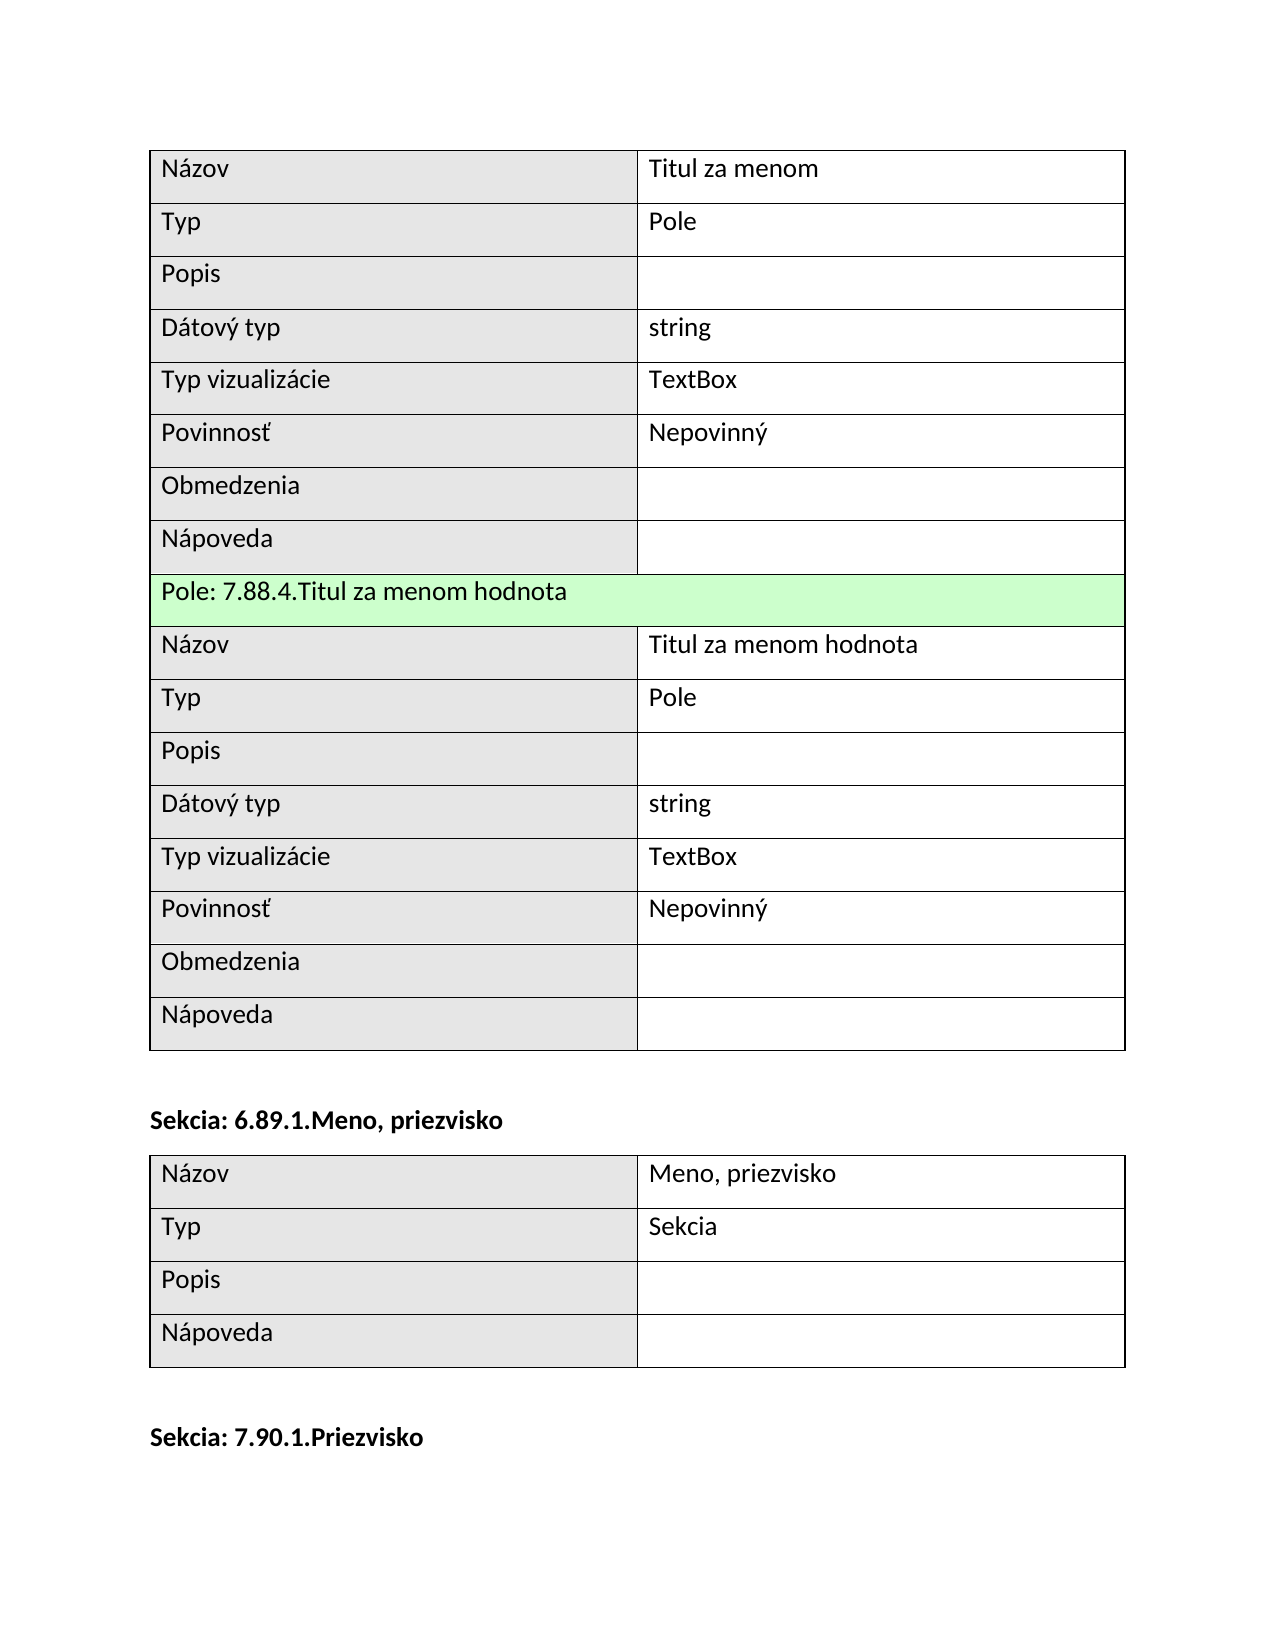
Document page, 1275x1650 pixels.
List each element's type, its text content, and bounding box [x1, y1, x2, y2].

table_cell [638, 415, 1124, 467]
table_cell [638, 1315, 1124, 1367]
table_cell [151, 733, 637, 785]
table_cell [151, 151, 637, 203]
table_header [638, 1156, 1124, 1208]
text Sekcia: 6.89.1.Meno, priezvisko [150, 1103, 1125, 1136]
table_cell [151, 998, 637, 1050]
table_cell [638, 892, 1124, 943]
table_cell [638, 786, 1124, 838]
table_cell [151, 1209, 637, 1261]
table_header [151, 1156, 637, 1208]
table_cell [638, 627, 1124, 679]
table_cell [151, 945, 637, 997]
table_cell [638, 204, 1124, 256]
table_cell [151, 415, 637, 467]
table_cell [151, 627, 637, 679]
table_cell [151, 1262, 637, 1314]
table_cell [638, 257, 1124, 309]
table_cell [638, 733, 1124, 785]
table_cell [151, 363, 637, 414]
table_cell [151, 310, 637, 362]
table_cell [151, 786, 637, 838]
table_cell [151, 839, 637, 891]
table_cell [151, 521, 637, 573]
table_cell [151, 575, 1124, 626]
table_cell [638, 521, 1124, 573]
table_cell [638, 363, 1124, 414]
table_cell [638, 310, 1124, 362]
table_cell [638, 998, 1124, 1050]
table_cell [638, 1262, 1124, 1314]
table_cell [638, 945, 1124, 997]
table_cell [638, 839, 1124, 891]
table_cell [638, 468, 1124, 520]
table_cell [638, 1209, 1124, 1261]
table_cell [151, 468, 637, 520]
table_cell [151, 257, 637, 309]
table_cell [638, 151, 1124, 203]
text Sekcia: 7.90.1.Priezvisko [150, 1420, 1125, 1453]
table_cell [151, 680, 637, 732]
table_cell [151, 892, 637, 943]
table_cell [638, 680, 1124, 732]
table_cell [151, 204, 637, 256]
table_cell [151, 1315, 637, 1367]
